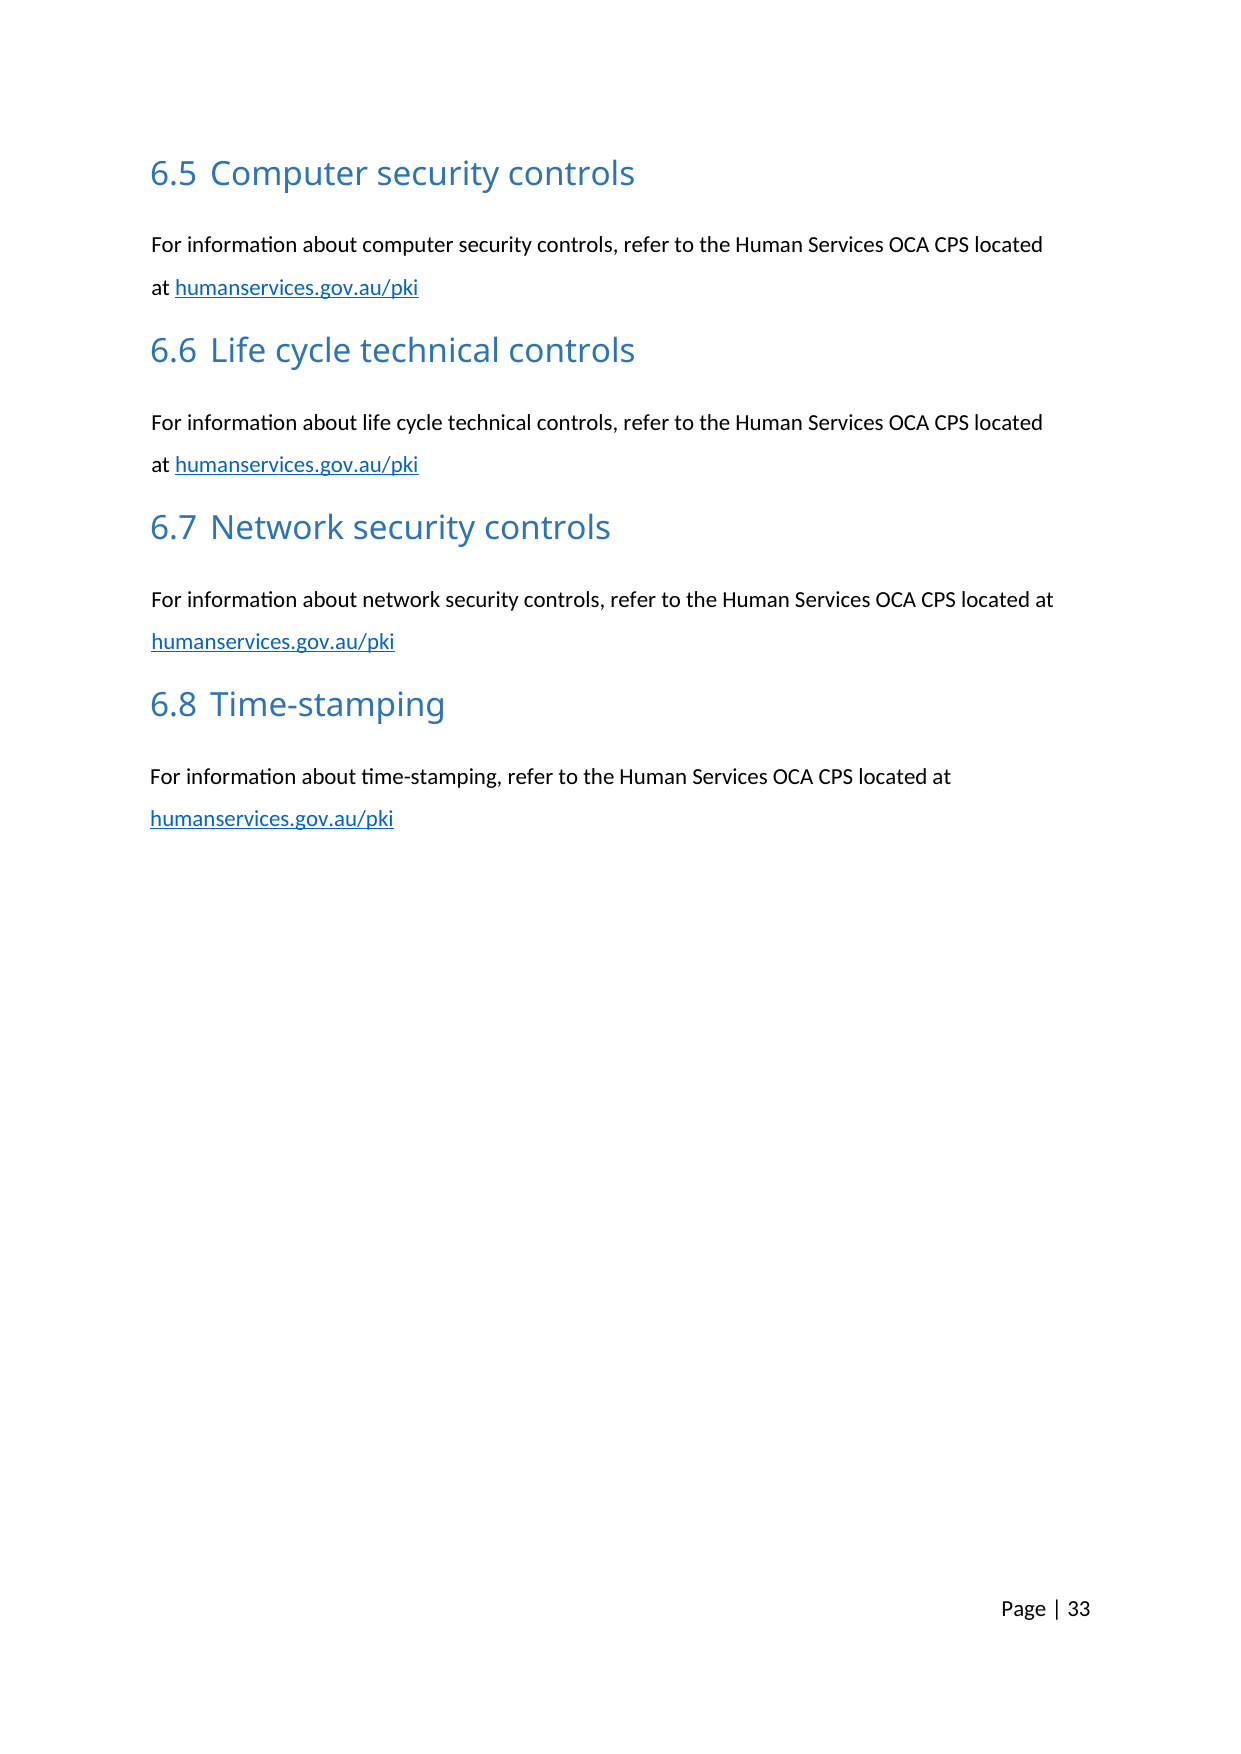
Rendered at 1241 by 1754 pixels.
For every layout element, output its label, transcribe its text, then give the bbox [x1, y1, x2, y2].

text For information about computer security controls, refer to the Human Services OCA CPS located at humanservices.gov.au/pki [151, 231, 1061, 301]
text For information about life cycle technical controls, refer to the Human Services OCA CPS located at humanservices.gov.au/pki [151, 408, 1061, 478]
text For information about time-stamping, refer to the Human Services OCA CPS located at humanservices.gov.au/pki [150, 762, 1090, 832]
subtitle Network security controls [150, 504, 1090, 549]
text For information about network security controls, refer to the Human Services OCA CPS located at humanservices.gov.au/pki [151, 585, 1061, 655]
subtitle Life cycle technical controls [150, 327, 1090, 372]
subtitle Time-stamping [150, 681, 1090, 727]
subtitle Computer security controls [150, 150, 1090, 195]
